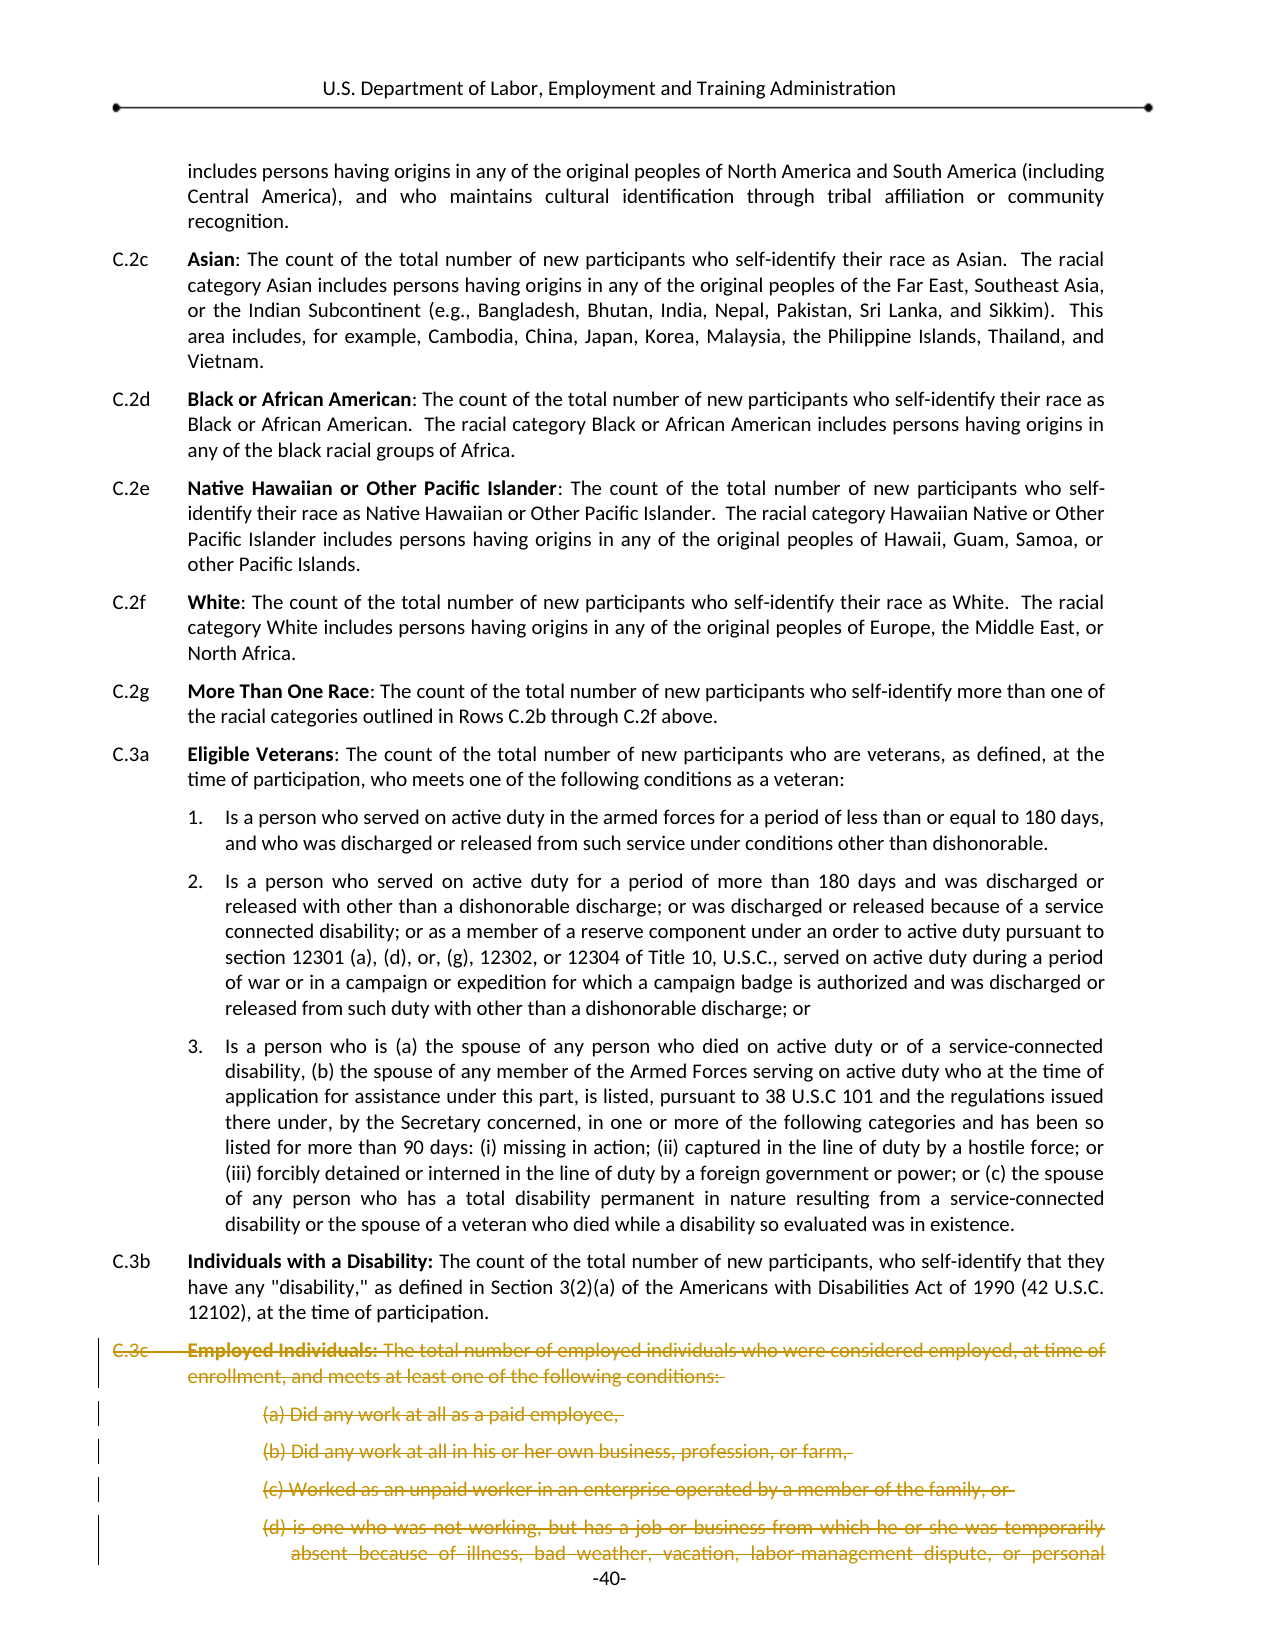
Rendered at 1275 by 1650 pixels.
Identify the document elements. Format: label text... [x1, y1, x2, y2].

list Is a person who served on active duty in the armed forces for a period of less than or equal to 180 days, and who was discharged or released from such service under conditions other than dishonorable. [187, 804, 1106, 855]
list Is a person who served on active duty for a period of more than 180 days and was discharged or released with other than a dishonorable discharge; or was discharged or released because of a service connected disability; or as a member of a reserve component under an order to active duty pursuant to section 12301 (a), (d), or, (g), 12302, or 12304 of Title 10, U.S.C., served on active duty during a period of war or in a campaign or expedition for which a campaign badge is authorized and was discharged or released from such duty with other than a dishonorable discharge; or [187, 868, 1106, 1020]
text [112, 158, 1106, 234]
text C.3b Individuals with a Disability: The count of the total number of new participants, who self-identify that they have any "disability," as defined in Section 3(2)(a) of the Americans with Disabilities Act of 1990 (42 U.S.C. 12102), at the time of participation. [112, 1249, 1106, 1325]
text C.2c Asian: The count of the total number of new participants who self-identify their race as Asian. The racial category Asian includes persons having origins in any of the original peoples of the Far East, Southeast Asia, or the Indian Subcontinent (e.g., Bangladesh, Bhutan, India, Nepal, Pakistan, Sri Lanka, and Sikkim). This area includes, for example, Cambodia, China, Japan, Korea, Malaysia, the Philippine Islands, Thailand, and Vietnam. [112, 247, 1106, 374]
text C.2g More Than One Race: The count of the total number of new participants who self-identify more than one of the racial categories outlined in Rows C.2b through C.2f above. [112, 678, 1106, 729]
picture [112, 100, 1155, 118]
text C.3a Eligible Veterans: The count of the total number of new participants who are veterans, as defined, at the time of participation, who meets one of the following conditions as a veteran: [112, 741, 1106, 792]
text C.2e Native Hawaiian or Other Pacific Islander: The count of the total number of new participants who self-identify their race as Native Hawaiian or Other Pacific Islander. The racial category Hawaiian Native or Other Pacific Islander includes persons having origins in any of the original peoples of Hawaii, Guam, Samoa, or other Pacific Islands. [112, 475, 1106, 577]
list Is a person who is (a) the spouse of any person who died on active duty or of a service-connected disability, (b) the spouse of any member of the Armed Forces serving on active duty who at the time of application for assistance under this part, is listed, pursuant to 38 U.S.C 101 and the regulations issued there under, by the Secretary concerned, in one or more of the following categories and has been so listed for more than 90 days: (i) missing in action; (ii) captured in the line of duty by a hostile force; or (iii) forcibly detained or interned in the line of duty by a foreign government or power; or (c) the spouse of any person who has a total disability permanent in nature resulting from a service-connected disability or the spouse of a veteran who died while a disability so evaluated was in existence. [187, 1033, 1106, 1236]
text C.2f White: The count of the total number of new participants who self-identify their race as White. The racial category White includes persons having origins in any of the original peoples of Europe, the Middle East, or North Africa. [112, 589, 1106, 665]
text C.2d Black or African American: The count of the total number of new participants who self-identify their race as Black or African American. The racial category Black or African American includes persons having origins in any of the black racial groups of Africa. [112, 386, 1106, 462]
